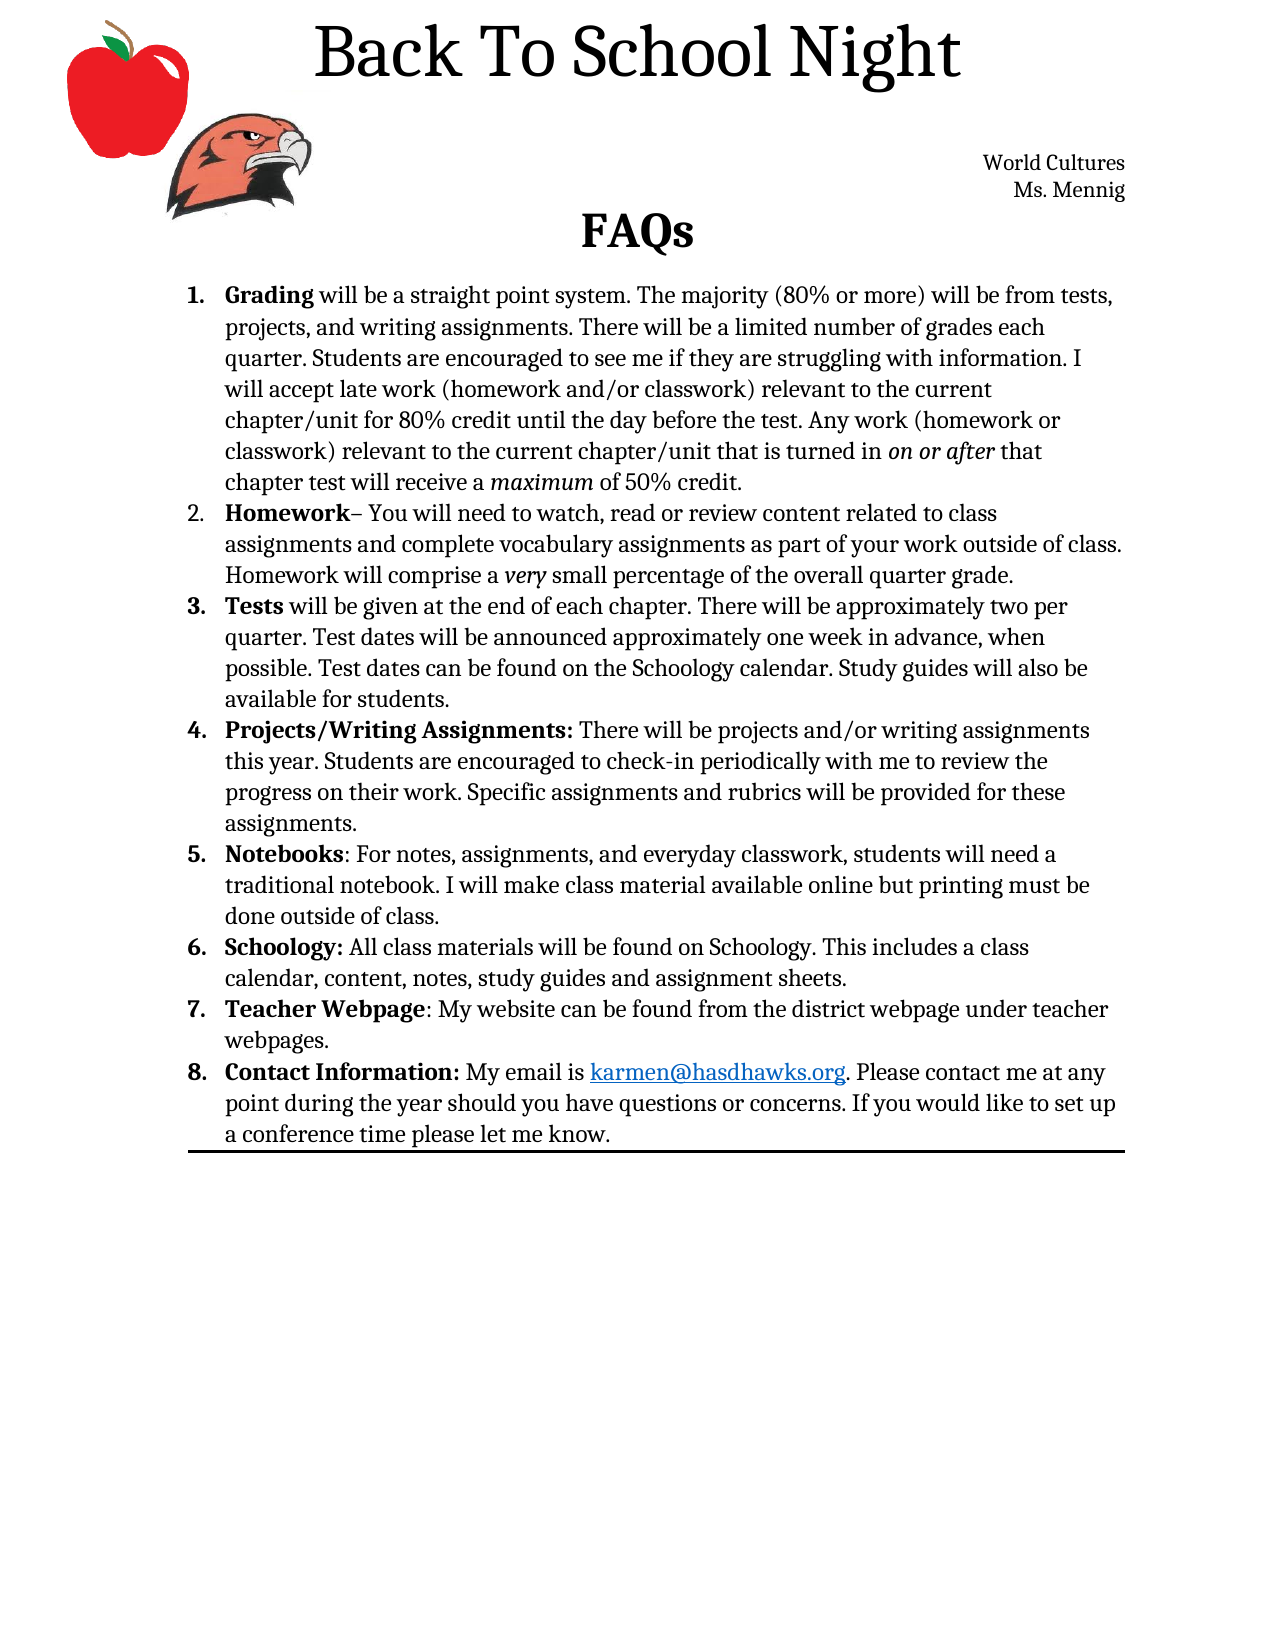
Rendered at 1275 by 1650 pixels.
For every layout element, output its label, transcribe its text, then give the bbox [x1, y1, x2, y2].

picture [59, 15, 332, 227]
text World Cultures [150, 150, 1125, 176]
list Schoology: All class materials will be found on Schoology. This includes a class calendar, content, notes, study guides and assignment sheets. [187, 933, 1125, 993]
list Teacher Webpage: My website can be found from the district webpage under teacher webpages. [187, 995, 1125, 1055]
list Projects/Writing Assignments: There will be projects and/or writing assignments this year. Students are encouraged to check-in periodically with me to review the progress on their work. Specific assignments and rubrics will be provided for these assignments. [187, 716, 1125, 838]
list Grading will be a straight point system. The majority (80% or more) will be from tests, projects, and writing assignments. There will be a limited number of grades each quarter. Students are encouraged to see me if they are struggling with information. I will accept late work (homework and/or classwork) relevant to the current chapter/unit for 80% credit until the day before the test. Any work (homework or classwork) relevant to the current chapter/unit that is turned in on or after that chapter test will receive a maximum of 50% credit. [187, 281, 1125, 496]
text Ms. Mennig [150, 176, 1125, 203]
list Notebooks: For notes, assignments, and everyday classwork, students will need a traditional notebook. I will make class material available online but printing must be done outside of class. [187, 840, 1125, 931]
list Tests will be given at the end of each chapter. There will be approximately two per quarter. Test dates will be announced approximately one week in advance, when possible. Test dates can be found on the Schoology calendar. Study guides will also be available for students. [187, 592, 1125, 714]
list Homework– You will need to watch, read or review content related to class assignments and complete vocabulary assignments as part of your work outside of class. Homework will comprise a very small percentage of the overall quarter grade. [187, 499, 1125, 589]
text FAQs [150, 203, 1125, 260]
list Contact Information: My email is karmen@hasdhawks.org. Please contact me at any point during the year should you have questions or concerns. If you would like to set up a conference time please let me know. [187, 1057, 1125, 1153]
